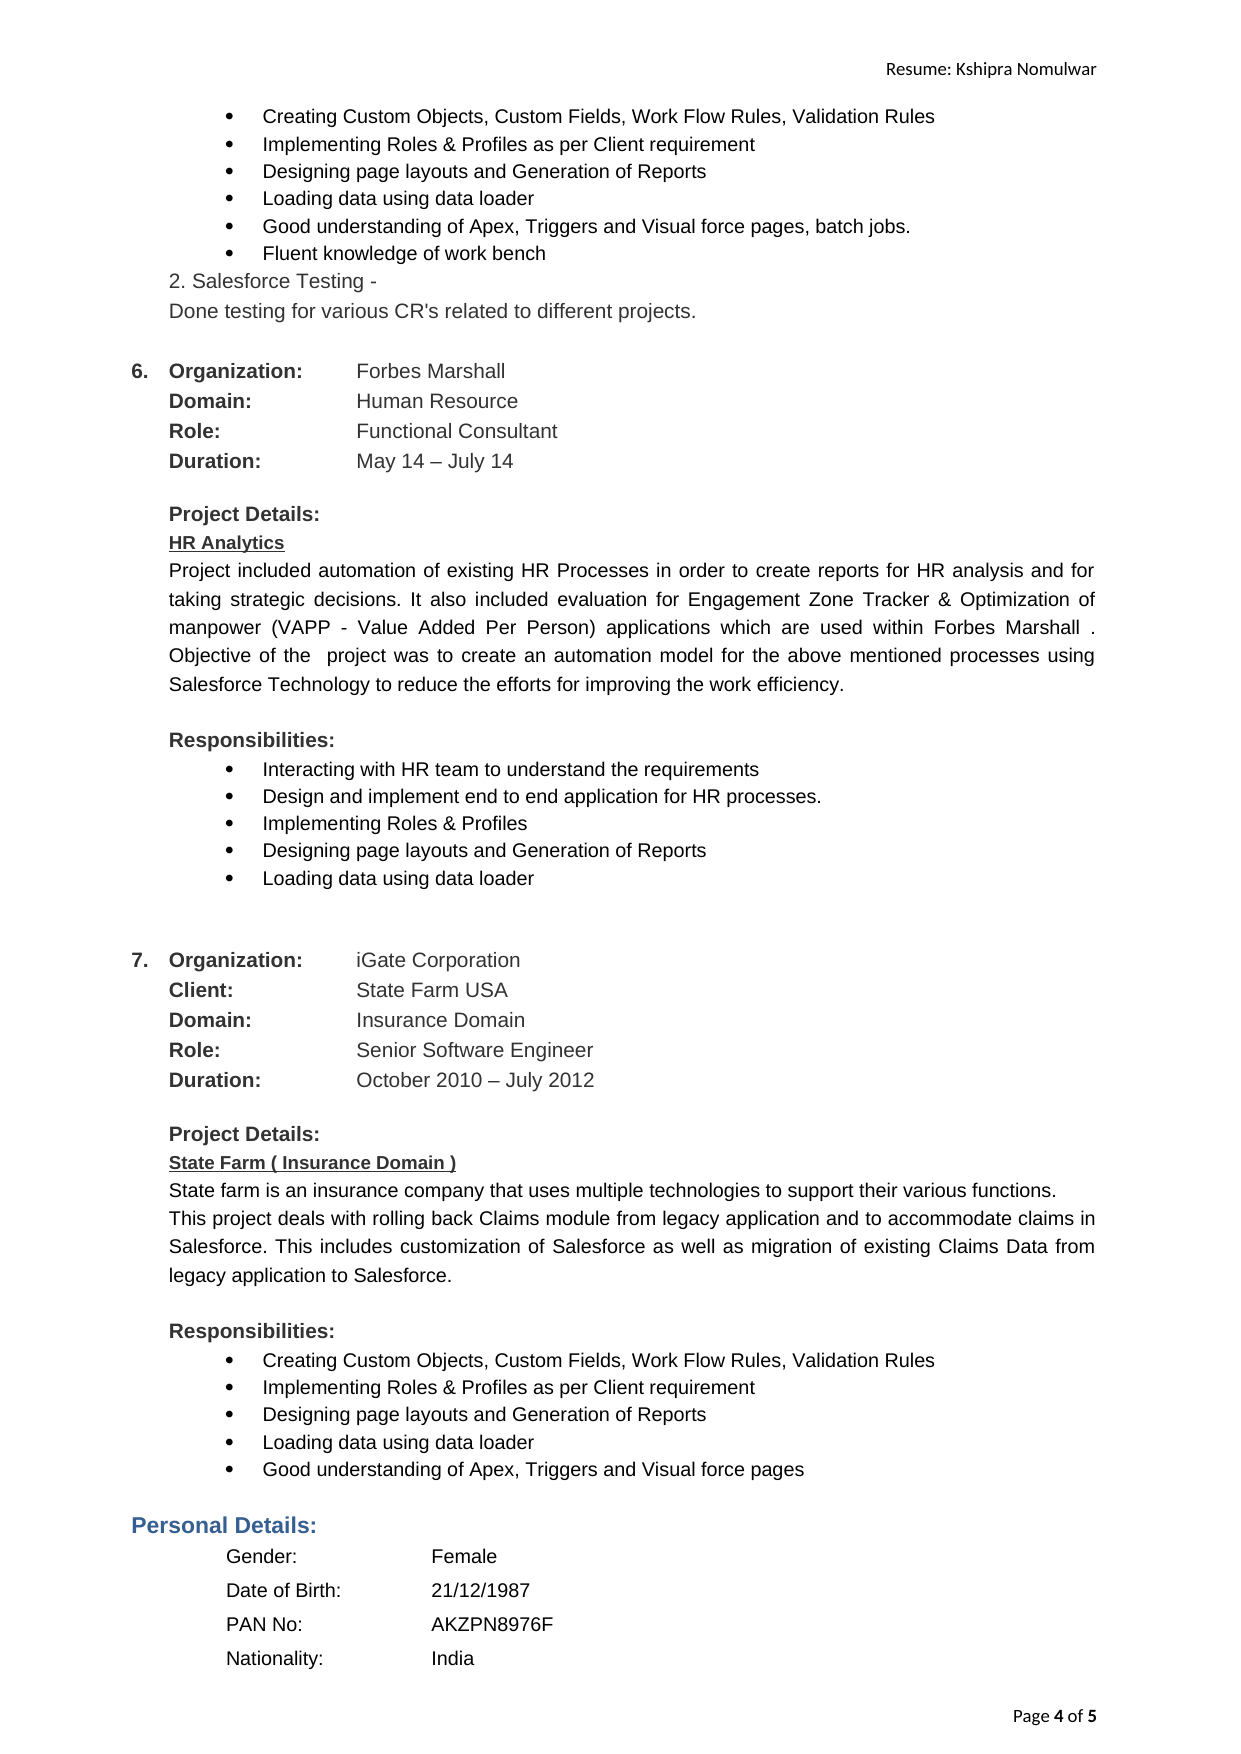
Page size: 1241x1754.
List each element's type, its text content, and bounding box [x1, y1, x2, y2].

text Role: Functional Consultant [169, 418, 1154, 442]
list Loading data using data loader [226, 867, 1154, 889]
text Project included automation of existing HR Processes in order to create reports for HR analysis and for taking strategic decisions. It also included evaluation for Engagement Zone Tracker & Optimization of manpower (VAPP - Value Added Per Person) applications which are used within Forbes Marshall . Objective of the project was to create an automation model for the above mentioned processes using Salesforce Technology to reduce the efforts for improving the work efficiency. [169, 559, 1097, 695]
text This project deals with rolling back Claims module from legacy application and to accommodate claims in Salesforce. This includes customization of Salesforce as well as migration of existing Claims Data from legacy application to Salesforce. [169, 1207, 1097, 1286]
text Domain: Human Resource [169, 389, 1154, 413]
list Designing page layouts and Generation of Reports [226, 1403, 1154, 1426]
text Client: State Farm USA [169, 978, 1154, 1002]
text Personal Details: [131, 1512, 1097, 1538]
list Good understanding of Apex, Triggers and Visual force pages, batch jobs. [226, 214, 1154, 237]
text State farm is an insurance company that uses multiple technologies to support their various functions. [169, 1178, 1097, 1201]
text Duration: May 14 – July 14 [169, 448, 1154, 472]
list Loading data using data loader [226, 1431, 1154, 1453]
list Designing page layouts and Generation of Reports [226, 160, 1154, 183]
text Domain: Insurance Domain [169, 1008, 1154, 1032]
list Interacting with HR team to understand the requirements [226, 757, 1154, 780]
list Organization: Forbes Marshall [131, 359, 1154, 383]
text Date of Birth: 21/12/1987 [226, 1579, 1154, 1602]
list Creating Custom Objects, Custom Fields, Work Flow Rules, Validation Rules [226, 1349, 1154, 1371]
list Implementing Roles & Profiles as per Client requirement [226, 1376, 1154, 1399]
list Good understanding of Apex, Triggers and Visual force pages [226, 1458, 1154, 1481]
list Loading data using data loader [226, 187, 1154, 210]
text Duration: October 2010 – July 2012 [169, 1068, 1154, 1092]
text HR Analytics [169, 532, 1097, 554]
text State Farm ( Insurance Domain ) [169, 1152, 1097, 1173]
text Project Details: [169, 502, 1153, 526]
text Role: Senior Software Engineer [169, 1038, 1154, 1062]
list Design and implement end to end application for HR processes. [226, 785, 1154, 808]
list Creating Custom Objects, Custom Fields, Work Flow Rules, Validation Rules [226, 105, 1154, 128]
text 2. Salesforce Testing - Done testing for various CR's related to different projects. [169, 269, 1154, 323]
text PAN No: AKZPN8976F [226, 1613, 1154, 1636]
list Implementing Roles & Profiles as per Client requirement [226, 133, 1154, 155]
list Organization: iGate Corporation [131, 948, 1154, 972]
text Gender: Female [226, 1545, 1154, 1568]
list Designing page layouts and Generation of Reports [226, 839, 1154, 862]
list Implementing Roles & Profiles [226, 812, 1154, 835]
list Fluent knowledge of work bench [226, 242, 1154, 264]
text Project Details: [169, 1122, 1153, 1146]
text Responsibilities: [169, 1319, 1153, 1343]
text Responsibilities: [169, 728, 1153, 752]
text Nationality: India [226, 1647, 1154, 1670]
